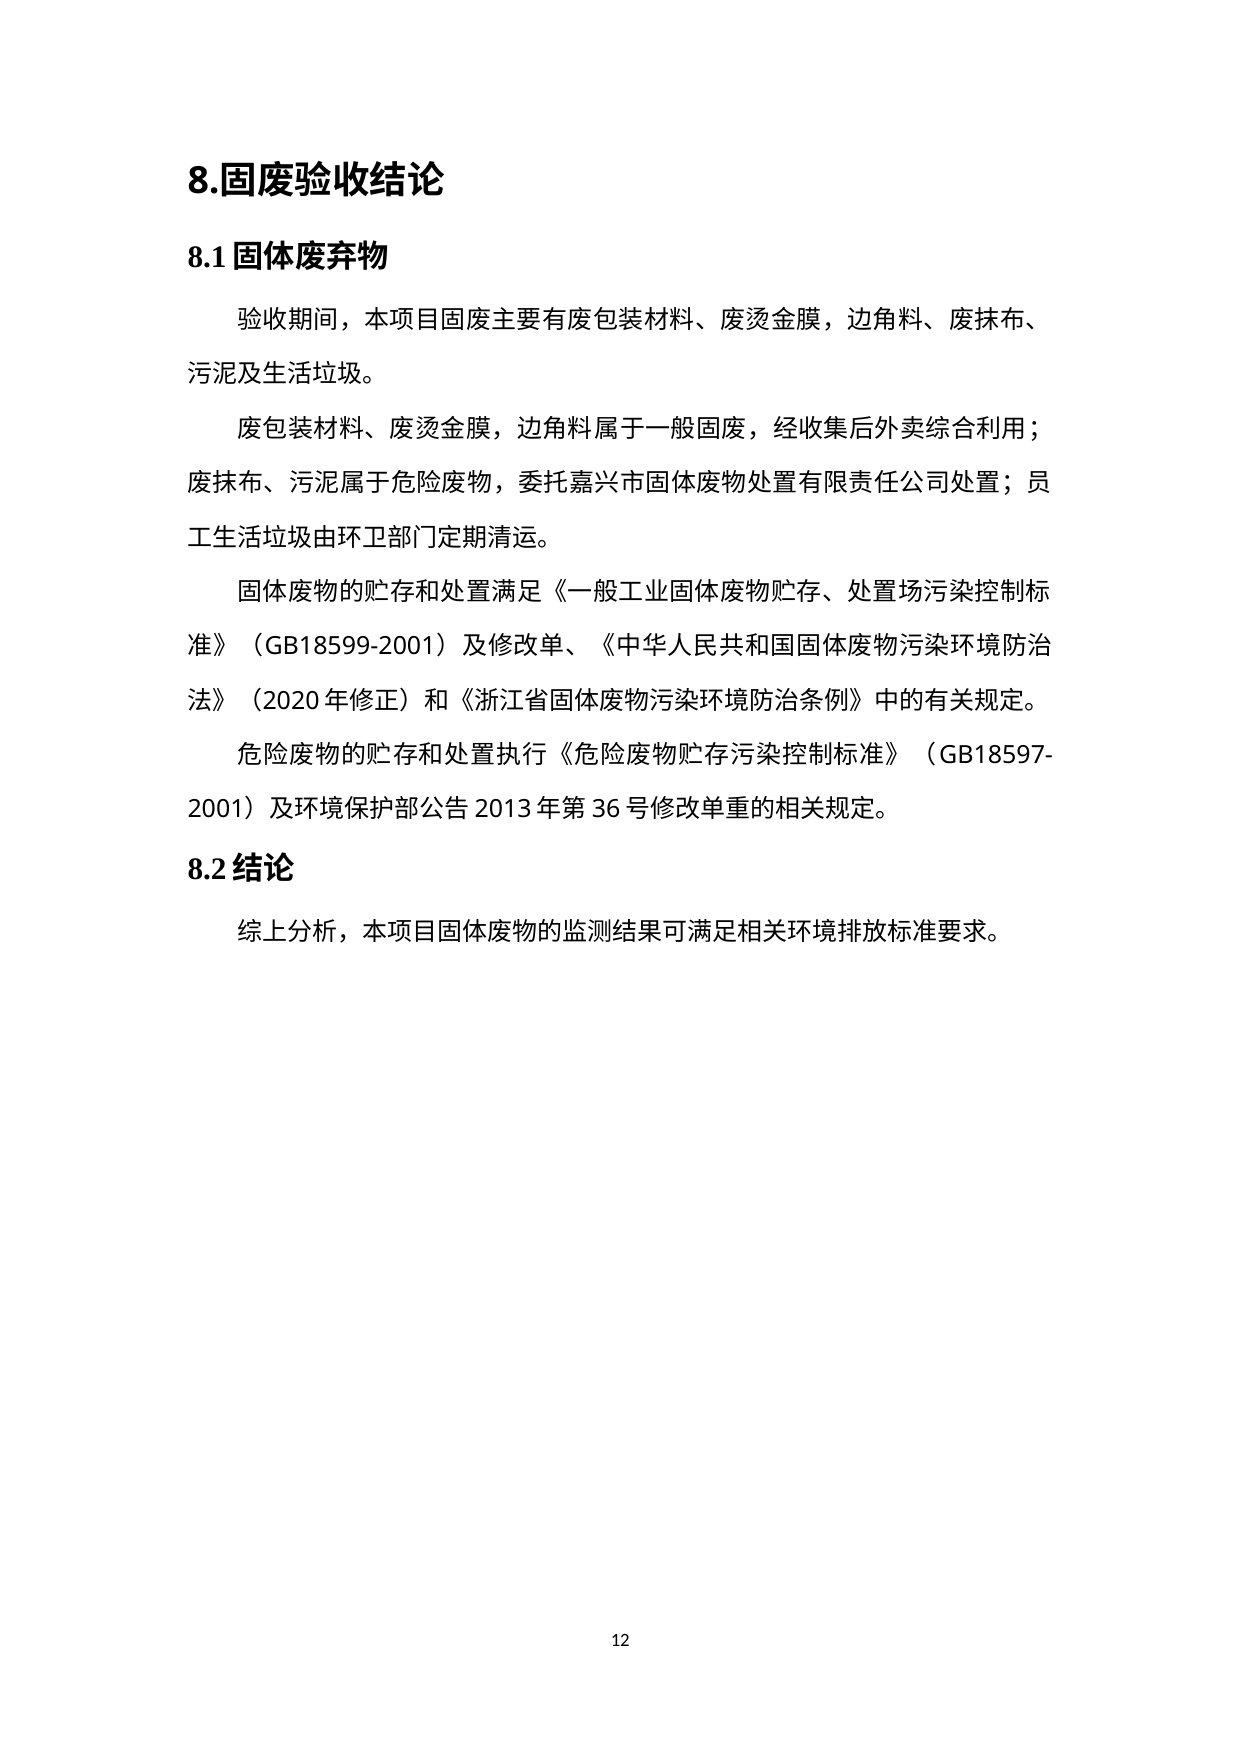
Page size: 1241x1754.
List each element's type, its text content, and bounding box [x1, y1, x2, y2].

text 废包装材料、废烫金膜，边角料属于一般固废，经收集后外卖综合利用；废抹布、污泥属于危险废物，委托嘉兴市固体废物处置有限责任公司处置；员工生活垃圾由环卫部门定期清运。 [187, 408, 1053, 553]
text 危险废物的贮存和处置执行《危险废物贮存污染控制标准》（GB18597-2001）及环境保护部公告2013年第36号修改单重的相关规定。 [187, 734, 1053, 825]
subtitle 8.1固体废弃物 [187, 232, 1053, 277]
subtitle 8.固废验收结论 [187, 150, 1053, 204]
subtitle 8.2结论 [187, 843, 1053, 888]
text 综上分析，本项目固体废物的监测结果可满足相关环境排放标准要求。 [187, 911, 1053, 947]
text 固体废物的贮存和处置满足《一般工业固体废物贮存、处置场污染控制标准》（GB18599-2001）及修改单、《中华人民共和国固体废物污染环境防治法》（2020年修正）和《浙江省固体废物污染环境防治条例》中的有关规定。 [187, 571, 1053, 716]
text 验收期间，本项目固废主要有废包装材料、废烫金膜，边角料、废抹布、污泥及生活垃圾。 [187, 299, 1053, 390]
